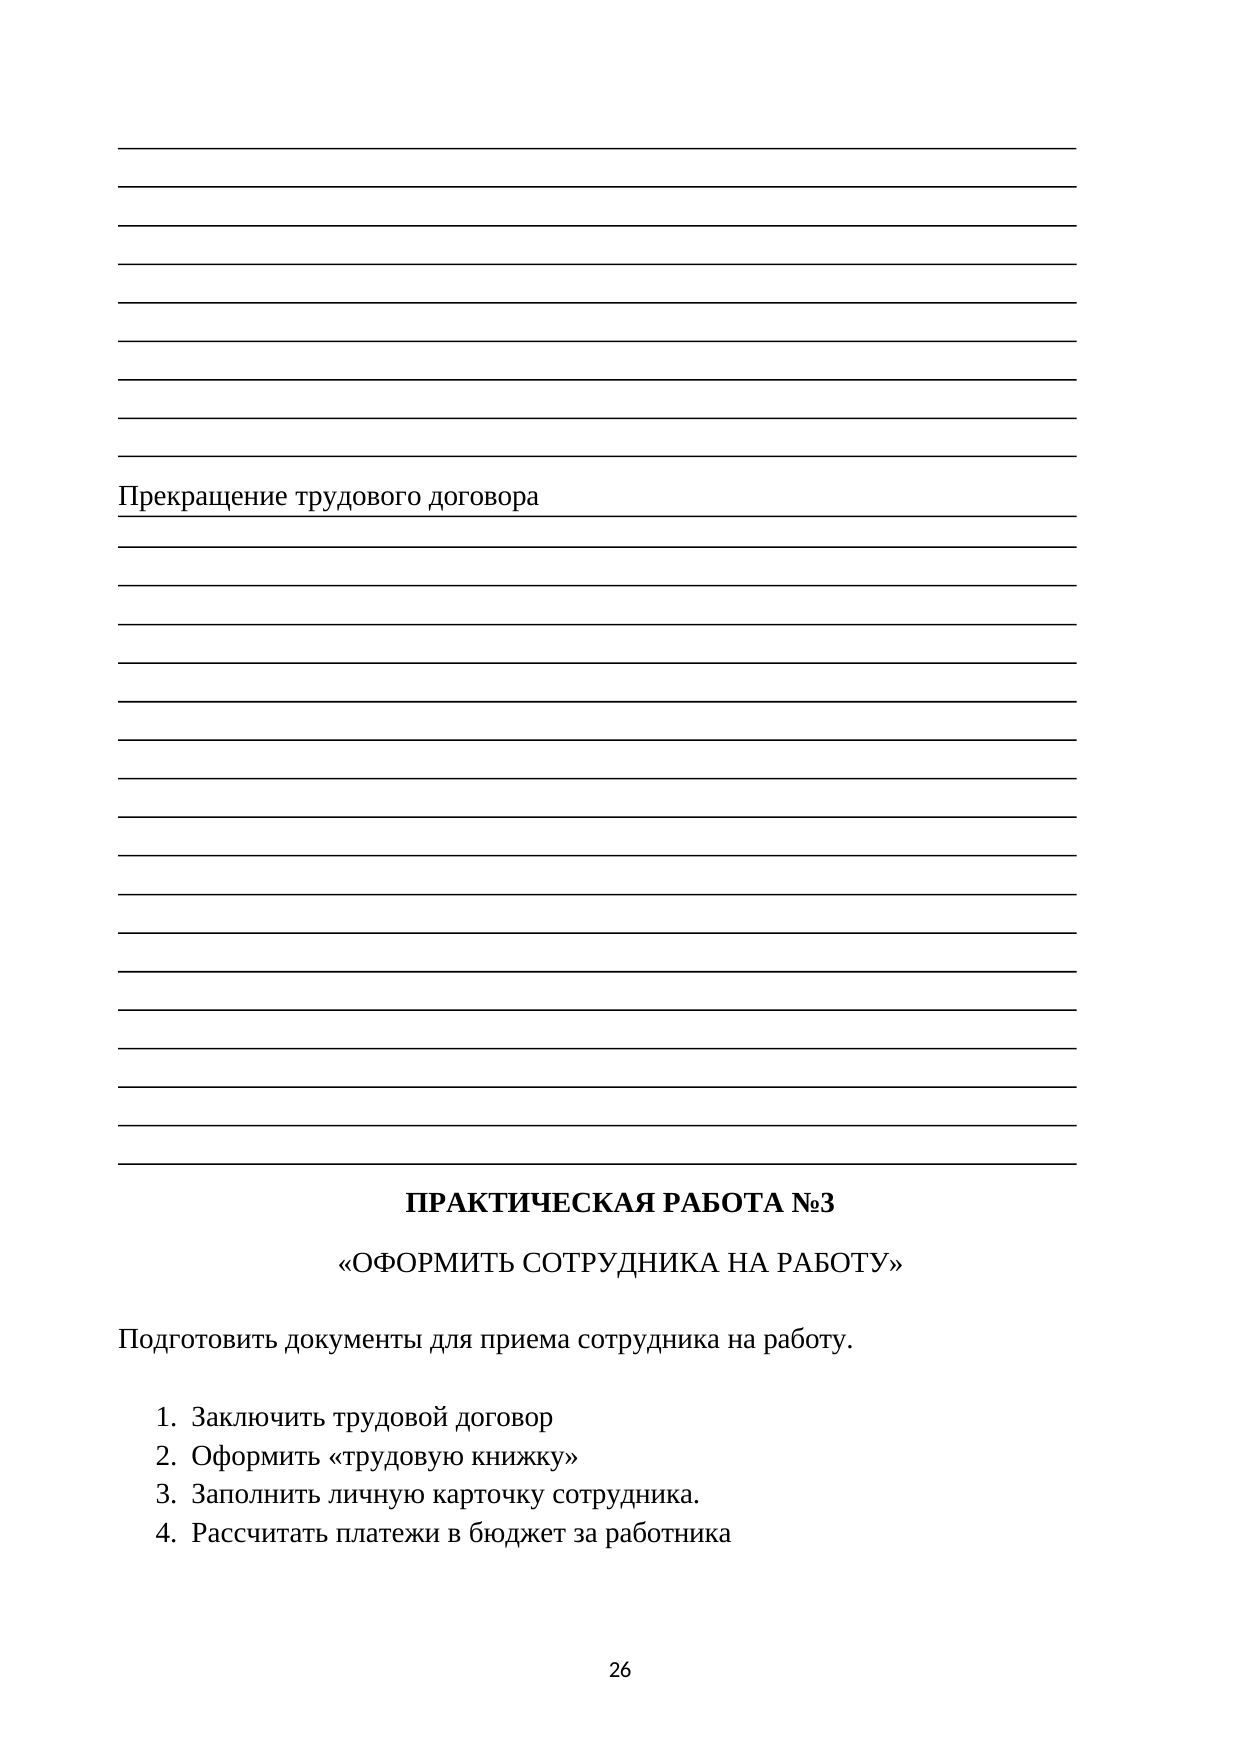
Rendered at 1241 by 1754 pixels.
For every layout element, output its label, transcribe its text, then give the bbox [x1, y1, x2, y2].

text Прекращение трудового договора [118, 478, 1217, 511]
list Рассчитать платежи в бюджет за работника [155, 1515, 1217, 1548]
text Подготовить документы для приема сотрудника на работу. [118, 1322, 1217, 1355]
list Заключить трудовой договор [155, 1399, 1217, 1433]
list Заполнить личную карточку сотрудника. [155, 1476, 1217, 1510]
subtitle ПРАКТИЧЕСКАЯ РАБОТА №3 [31, 1185, 1209, 1219]
text «ОФОРМИТЬ СОТРУДНИКА НА РАБОТУ» [31, 1245, 1209, 1278]
list Оформить «трудовую книжку» [155, 1438, 1217, 1471]
